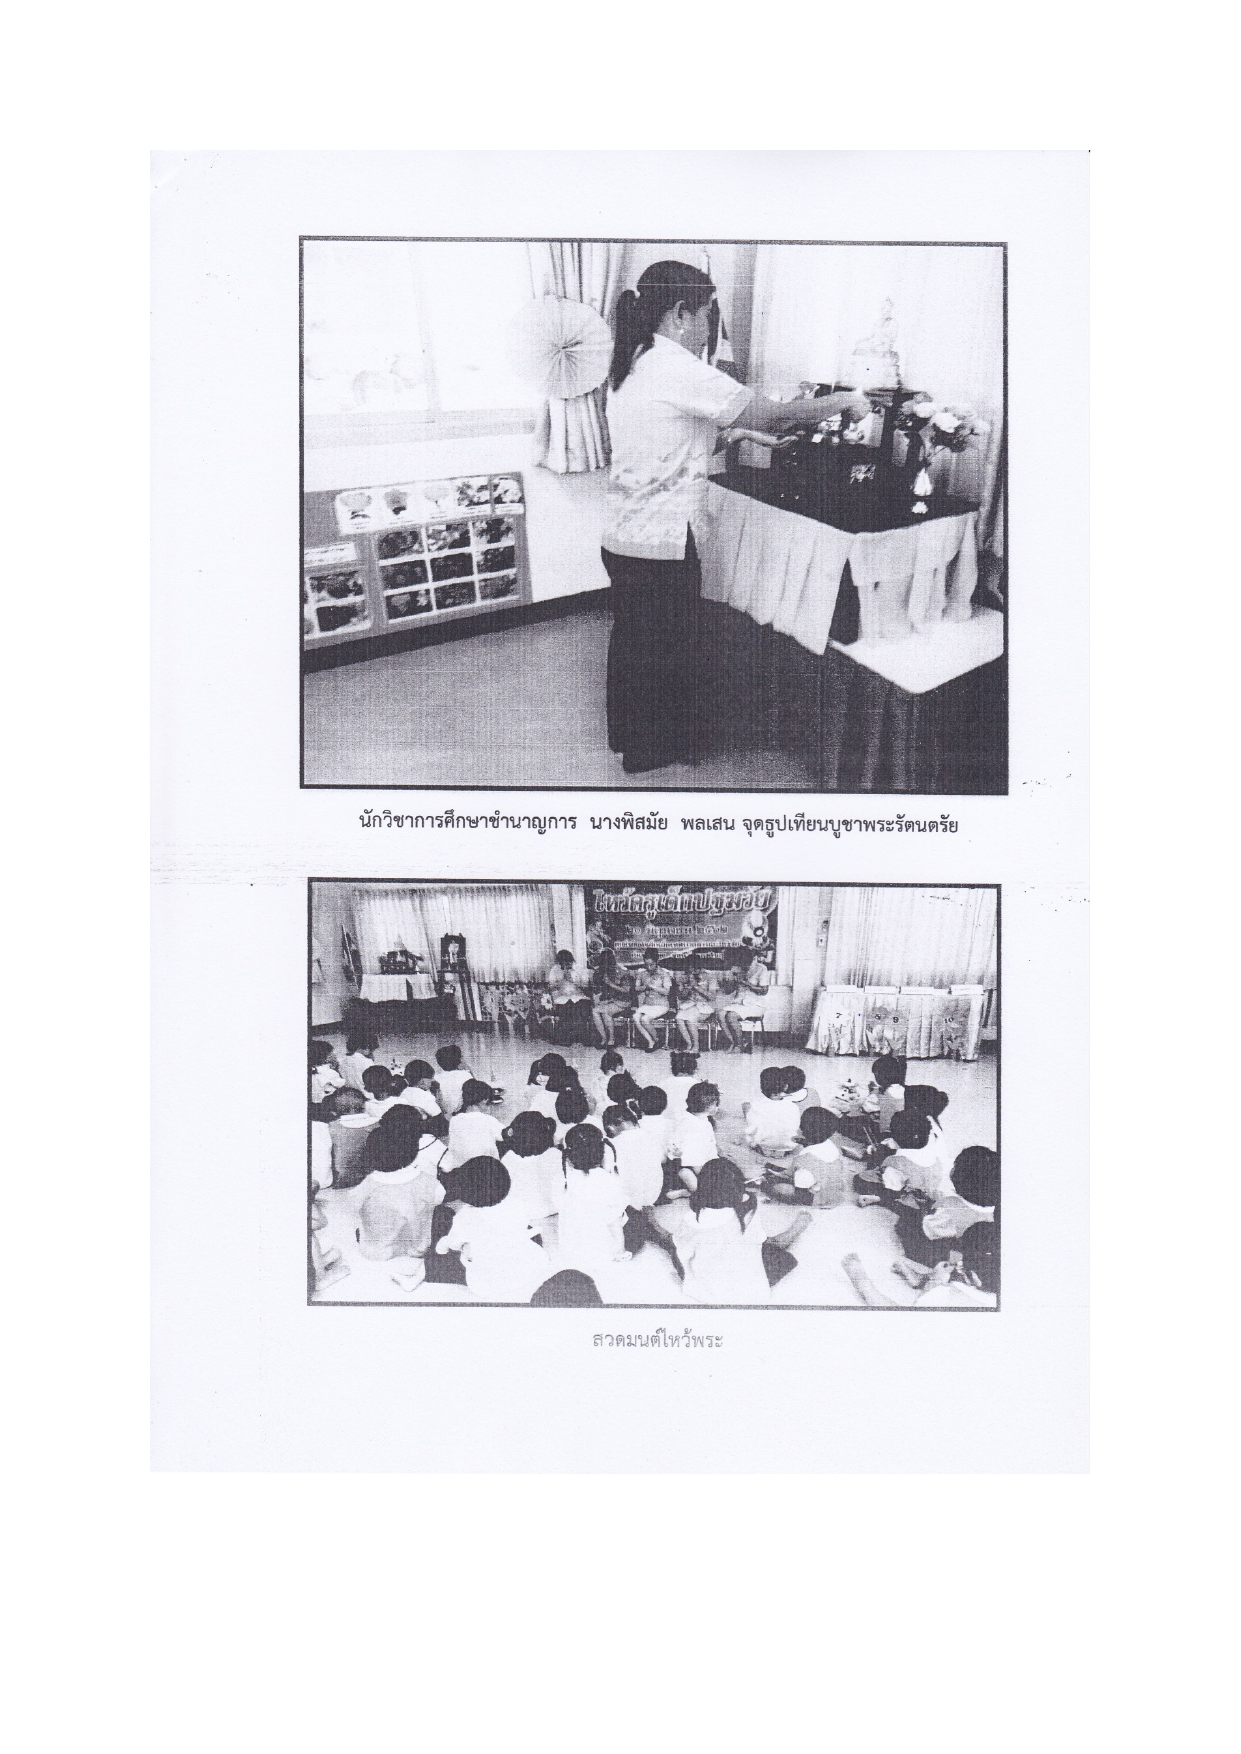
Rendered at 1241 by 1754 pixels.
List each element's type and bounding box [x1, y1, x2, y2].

picture [150, 150, 1091, 1474]
